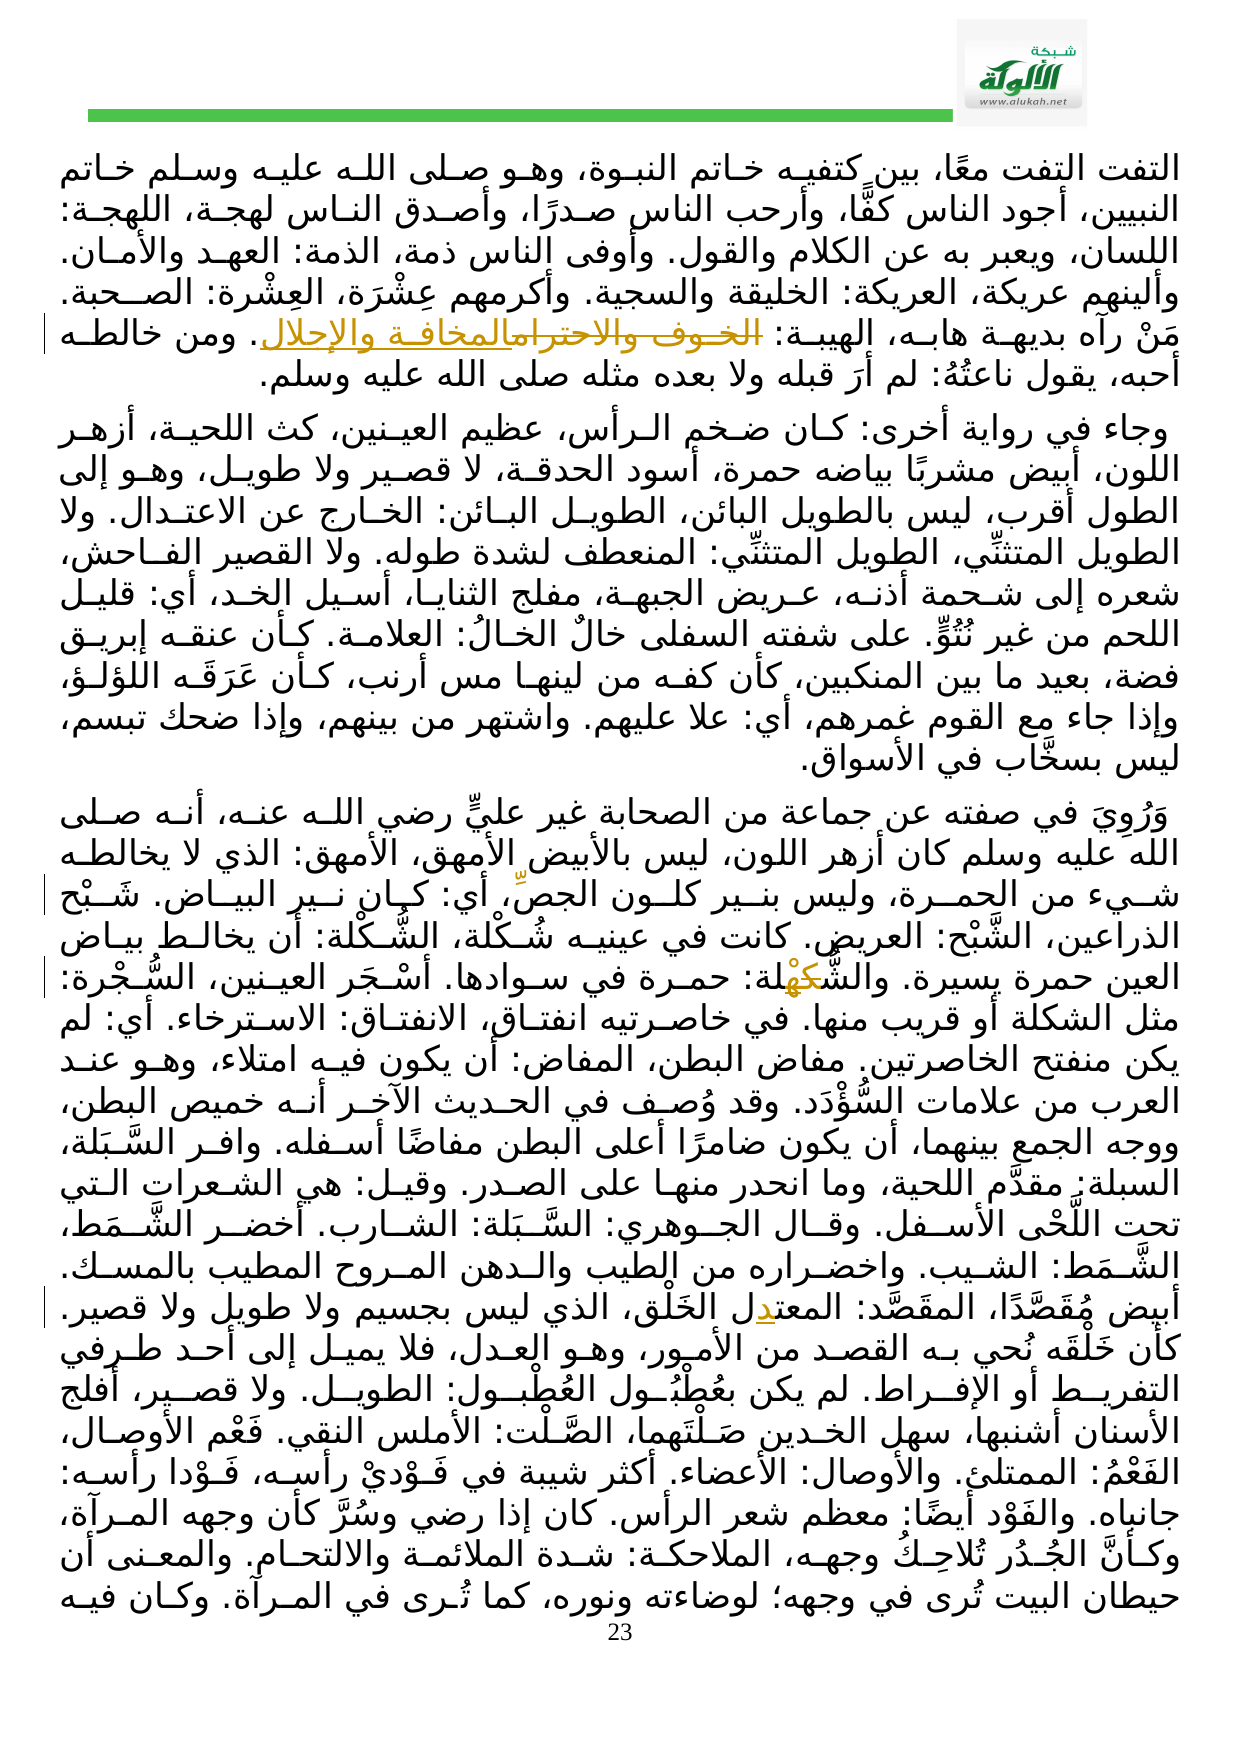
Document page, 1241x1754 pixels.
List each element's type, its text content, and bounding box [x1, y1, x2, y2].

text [59, 791, 1181, 1616]
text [59, 148, 1181, 395]
text وجاء في رواية أخرى: كان ضخم الرأس، عظيم العينين، كث اللحية، أزهر اللون، أبيض مشربًا بياضه حمرة، أسود الحدقة، لا قصير ولا طويل، وهو إلى الطول أقرب، ليس بالطويل البائن، الطويل البائن: الخارج عن الاعتدال. ولا الطويل المتثنِّي، الطويل المتثنِّي: المنعطف لشدة طوله. ولا القصير الفاحش، شعره إلى شحمة أذنه، عريض الجبهة، مفلج الثنايا، أسيل الخد، أي: قليل اللحم من غير نُتُوٍّ. على شفته السفلى خالٌ الخالُ: العلامة. كأن عنقه إبريق فضة، بعيد ما بين المنكبين، كأن كفه من لينها مس أرنب، كأن عَرَقَه اللؤلؤ، وإذا جاء مع القوم غمرهم، أي: علا عليهم. واشتهر من بينهم، وإذا ضحك تبسم، ليس بسخَّاب في الأسواق. [59, 408, 1181, 779]
